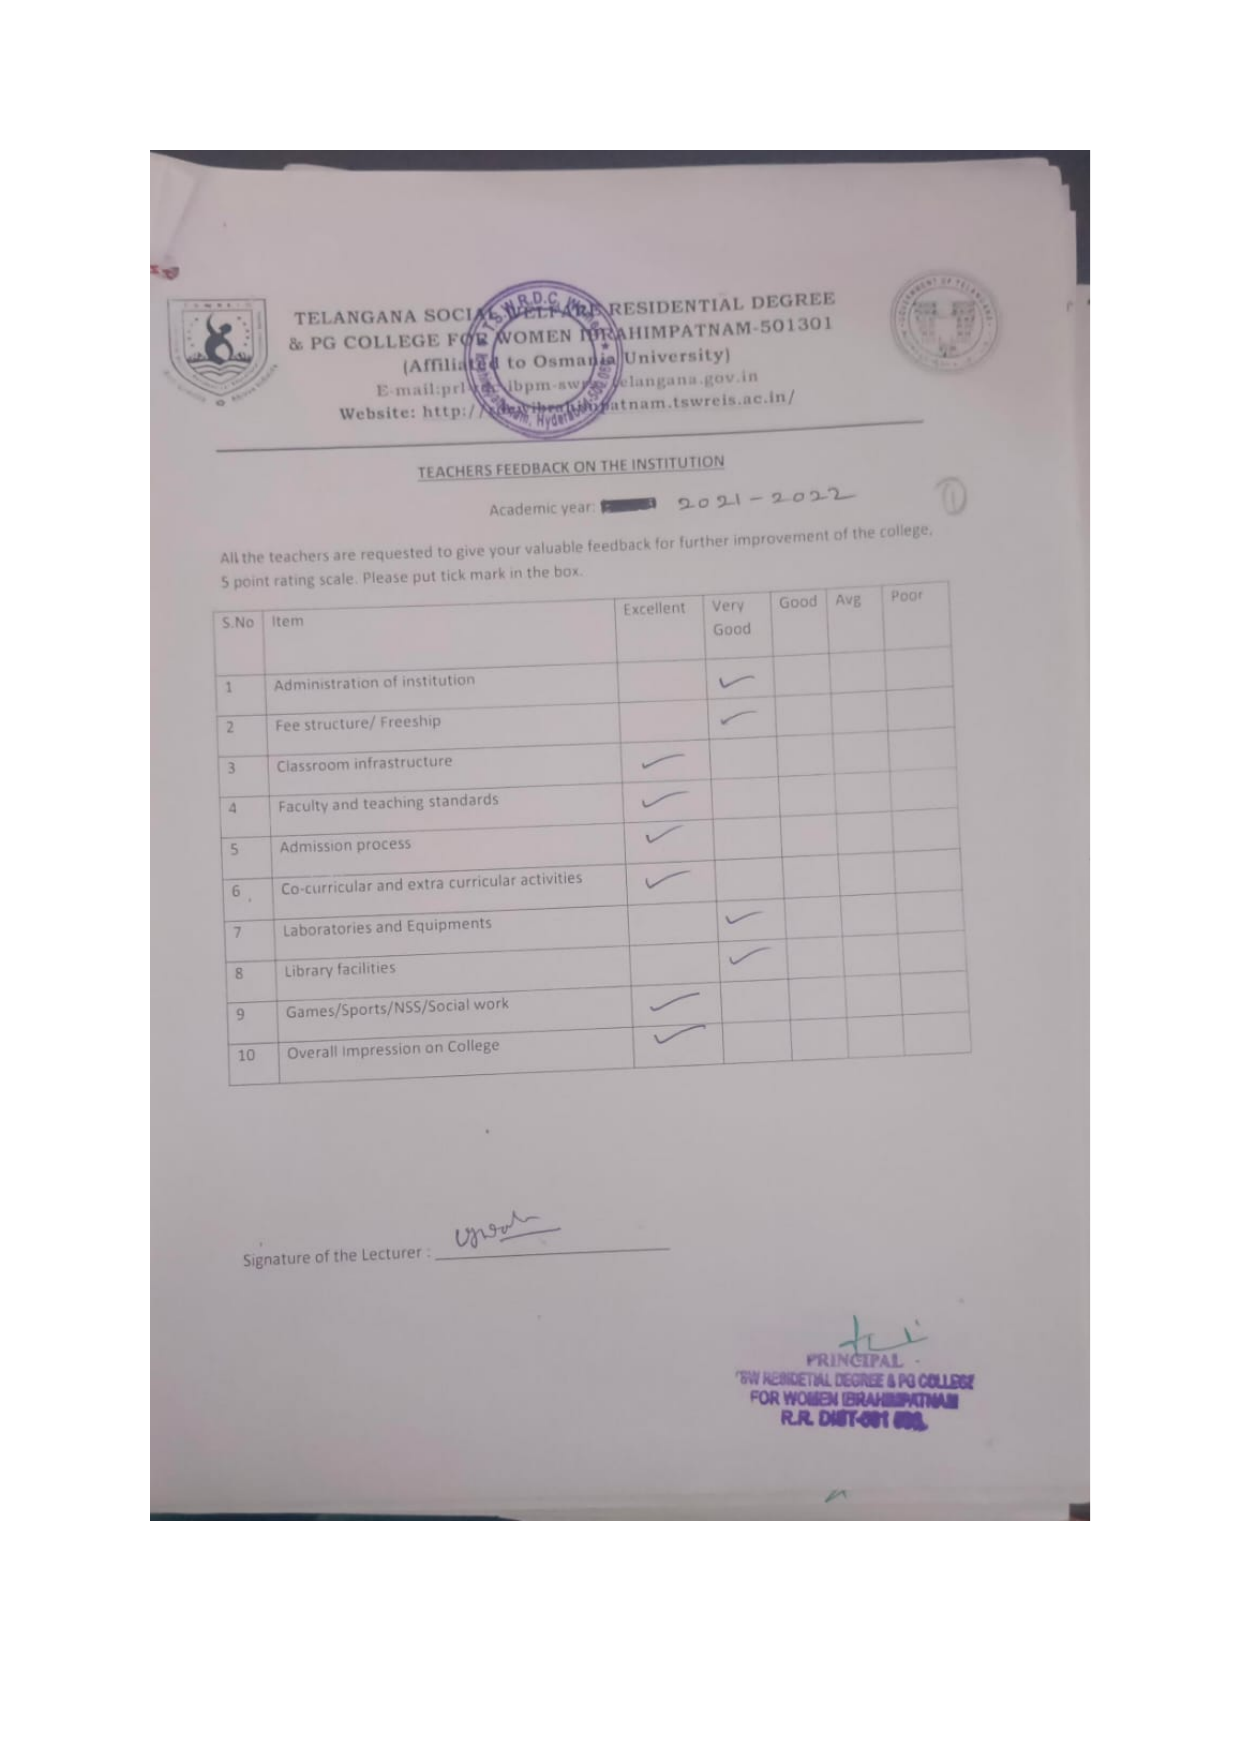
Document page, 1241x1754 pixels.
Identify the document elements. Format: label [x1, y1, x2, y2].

picture [150, 150, 1091, 1521]
